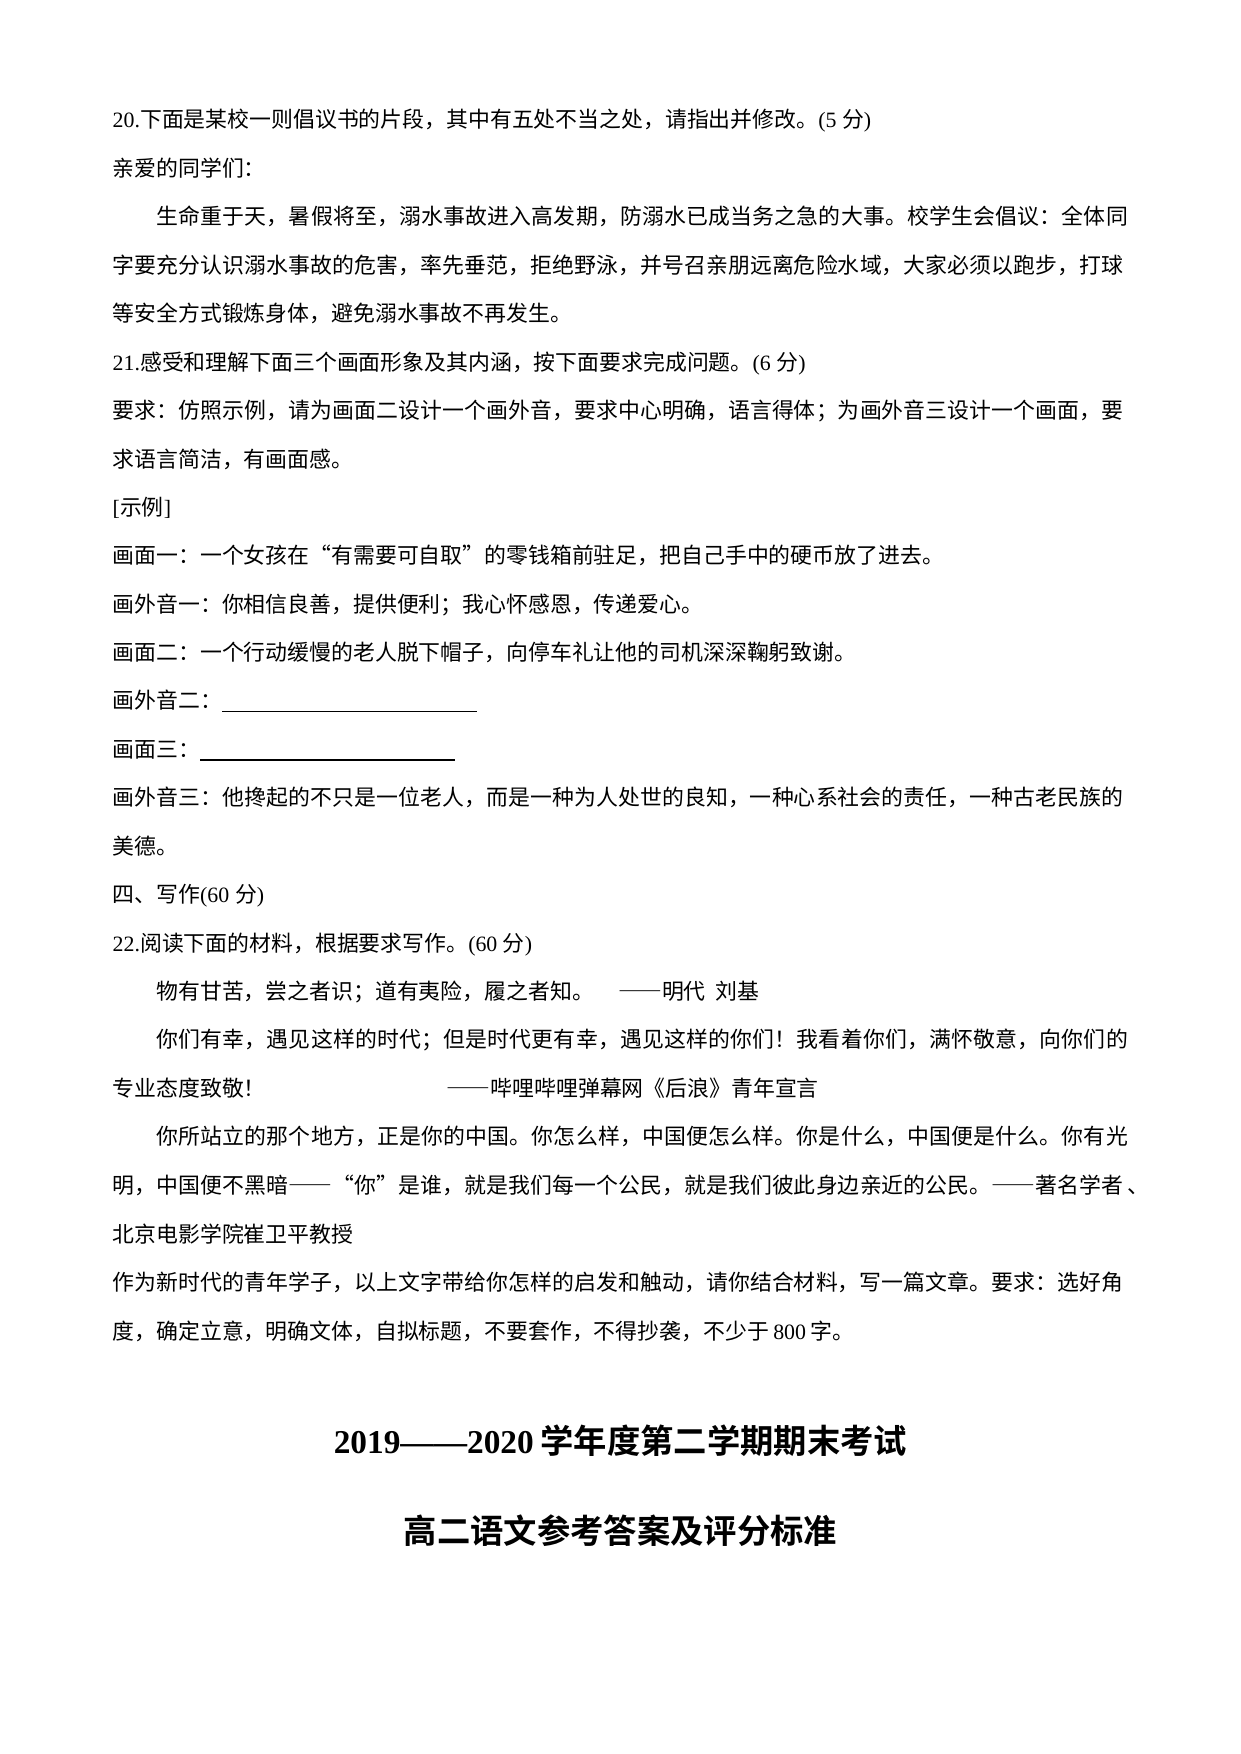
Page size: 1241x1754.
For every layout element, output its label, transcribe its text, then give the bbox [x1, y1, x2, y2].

text 要求：仿照示例，请为画面二设计一个画外音，要求中心明确，语言得体；为画外音三设计一个画面，要求语言简洁，有画面感。 [112, 393, 1128, 474]
text 2019——2020学年度第二学期期末考试 [112, 1407, 1128, 1472]
text 21.感受和理解下面三个画面形象及其内涵，按下面要求完成问题。(6 分) [112, 344, 1128, 377]
text 你们有幸，遇见这样的时代；但是时代更有幸，遇见这样的你们！我看着你们，满怀敬意，向你们的专业态度致敬！ ——哔哩哔哩弹幕网《后浪》青年宣言 [112, 1022, 1128, 1103]
text 你所站立的那个地方，正是你的中国。你怎么样，中国便怎么样。你是什么，中国便是什么。你有光明，中国便不黑暗——“你”是谁，就是我们每一个公民，就是我们彼此身边亲近的公民。——著名学者、北京电影学院崔卫平教授 [112, 1119, 1128, 1249]
text 画外音三：他搀起的不只是一位老人，而是一种为人处世的良知，一种心系社会的责任，一种古老民族的美德。 [112, 780, 1128, 861]
text 画面二：一个行动缓慢的老人脱下帽子，向停车礼让他的司机深深鞠躬致谢。 [112, 635, 1128, 667]
text 高二语文参考答案及评分标准 [112, 1496, 1128, 1561]
text 作为新时代的青年学子，以上文字带给你怎样的启发和触动，请你结合材料，写一篇文章。要求：选好角度，确定立意，明确文体，自拟标题，不要套作，不得抄袭，不少于800字。 [112, 1265, 1128, 1346]
text 20.下面是某校一则倡议书的片段，其中有五处不当之处，请指出并修改。(5 分) [112, 102, 1128, 134]
text 画外音二： [112, 683, 1128, 716]
text 22.阅读下面的材料，根据要求写作。(60 分) [112, 925, 1128, 958]
text [示例] [112, 490, 1128, 522]
text 画外音一：你相信良善，提供便利；我心怀感恩，传递爱心。 [112, 586, 1128, 619]
text 四、写作(60 分) [112, 877, 1128, 909]
text 亲爱的同学们： [112, 150, 1128, 183]
text 画面三： [112, 731, 1128, 764]
text 生命重于天，暑假将至，溺水事故进入高发期，防溺水已成当务之急的大事。校学生会倡议：全体同字要充分认识溺水事故的危害，率先垂范，拒绝野泳，并号召亲朋远离危险水域，大家必须以跑步，打球等安全方式锻炼身体，避免溺水事故不再发生。 [112, 198, 1128, 328]
text 画面一：一个女孩在“有需要可自取”的零钱箱前驻足，把自己手中的硬币放了进去。 [112, 538, 1128, 571]
text 物有甘苦，尝之者识；道有夷险，履之者知。 ——明代 刘基 [112, 973, 1128, 1006]
